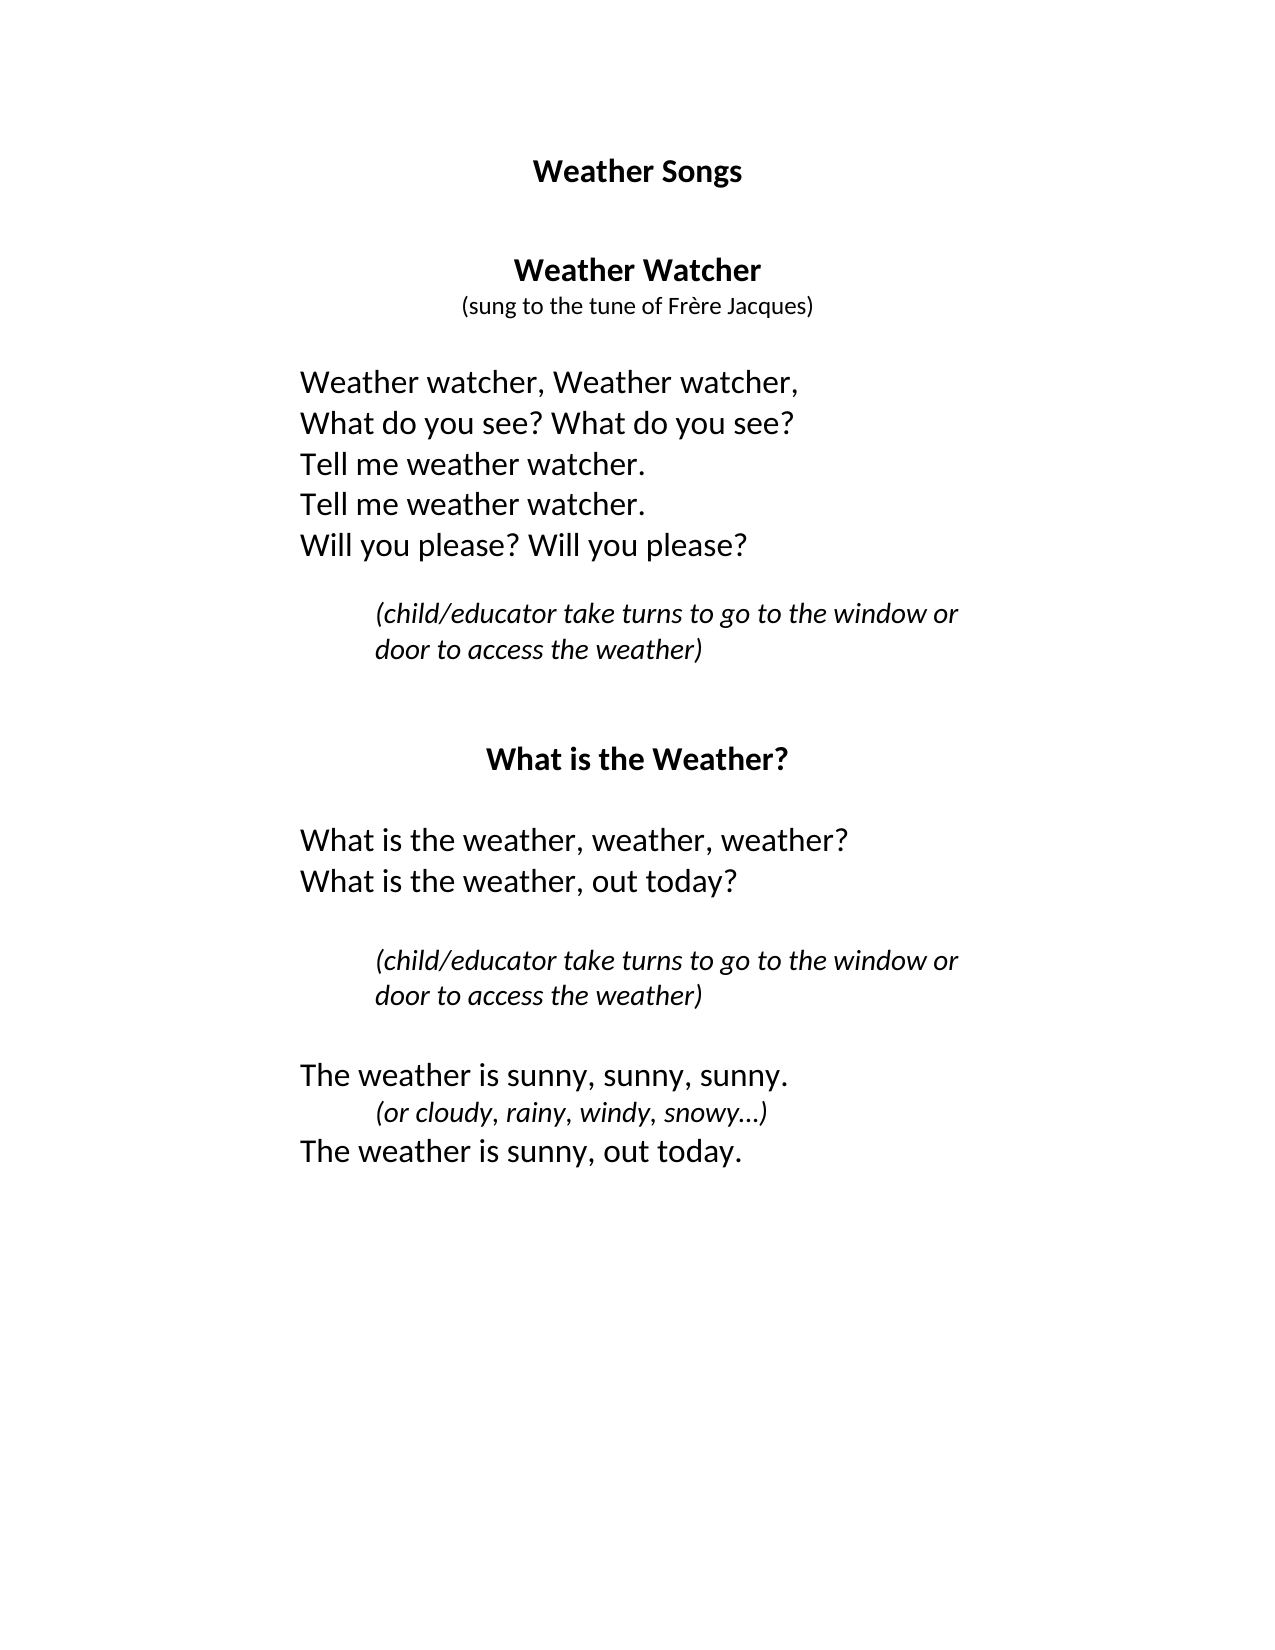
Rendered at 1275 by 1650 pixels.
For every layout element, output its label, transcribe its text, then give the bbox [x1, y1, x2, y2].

text What is the weather, out today? [300, 860, 975, 901]
text Weather watcher, Weather watcher, [300, 361, 975, 402]
text (sung to the tune of Frère Jacques) [300, 290, 975, 321]
text Weather Songs [300, 150, 975, 191]
text What do you see? What do you see? [300, 402, 975, 443]
text (child/educator take turns to go to the window or door to access the weather) [375, 595, 975, 667]
text (or cloudy, rainy, windy, snowy…) [300, 1094, 975, 1130]
text Tell me weather watcher. [300, 483, 975, 524]
text What is the Weather? [300, 738, 975, 779]
text The weather is sunny, out today. [300, 1130, 975, 1171]
text Will you please? Will you please? [300, 524, 975, 565]
text Weather Watcher [300, 249, 975, 290]
text What is the weather, weather, weather? [300, 819, 975, 860]
text Tell me weather watcher. [300, 443, 975, 483]
text (child/educator take turns to go to the window or door to access the weather) [375, 942, 975, 1013]
text The weather is sunny, sunny, sunny. [300, 1053, 975, 1094]
